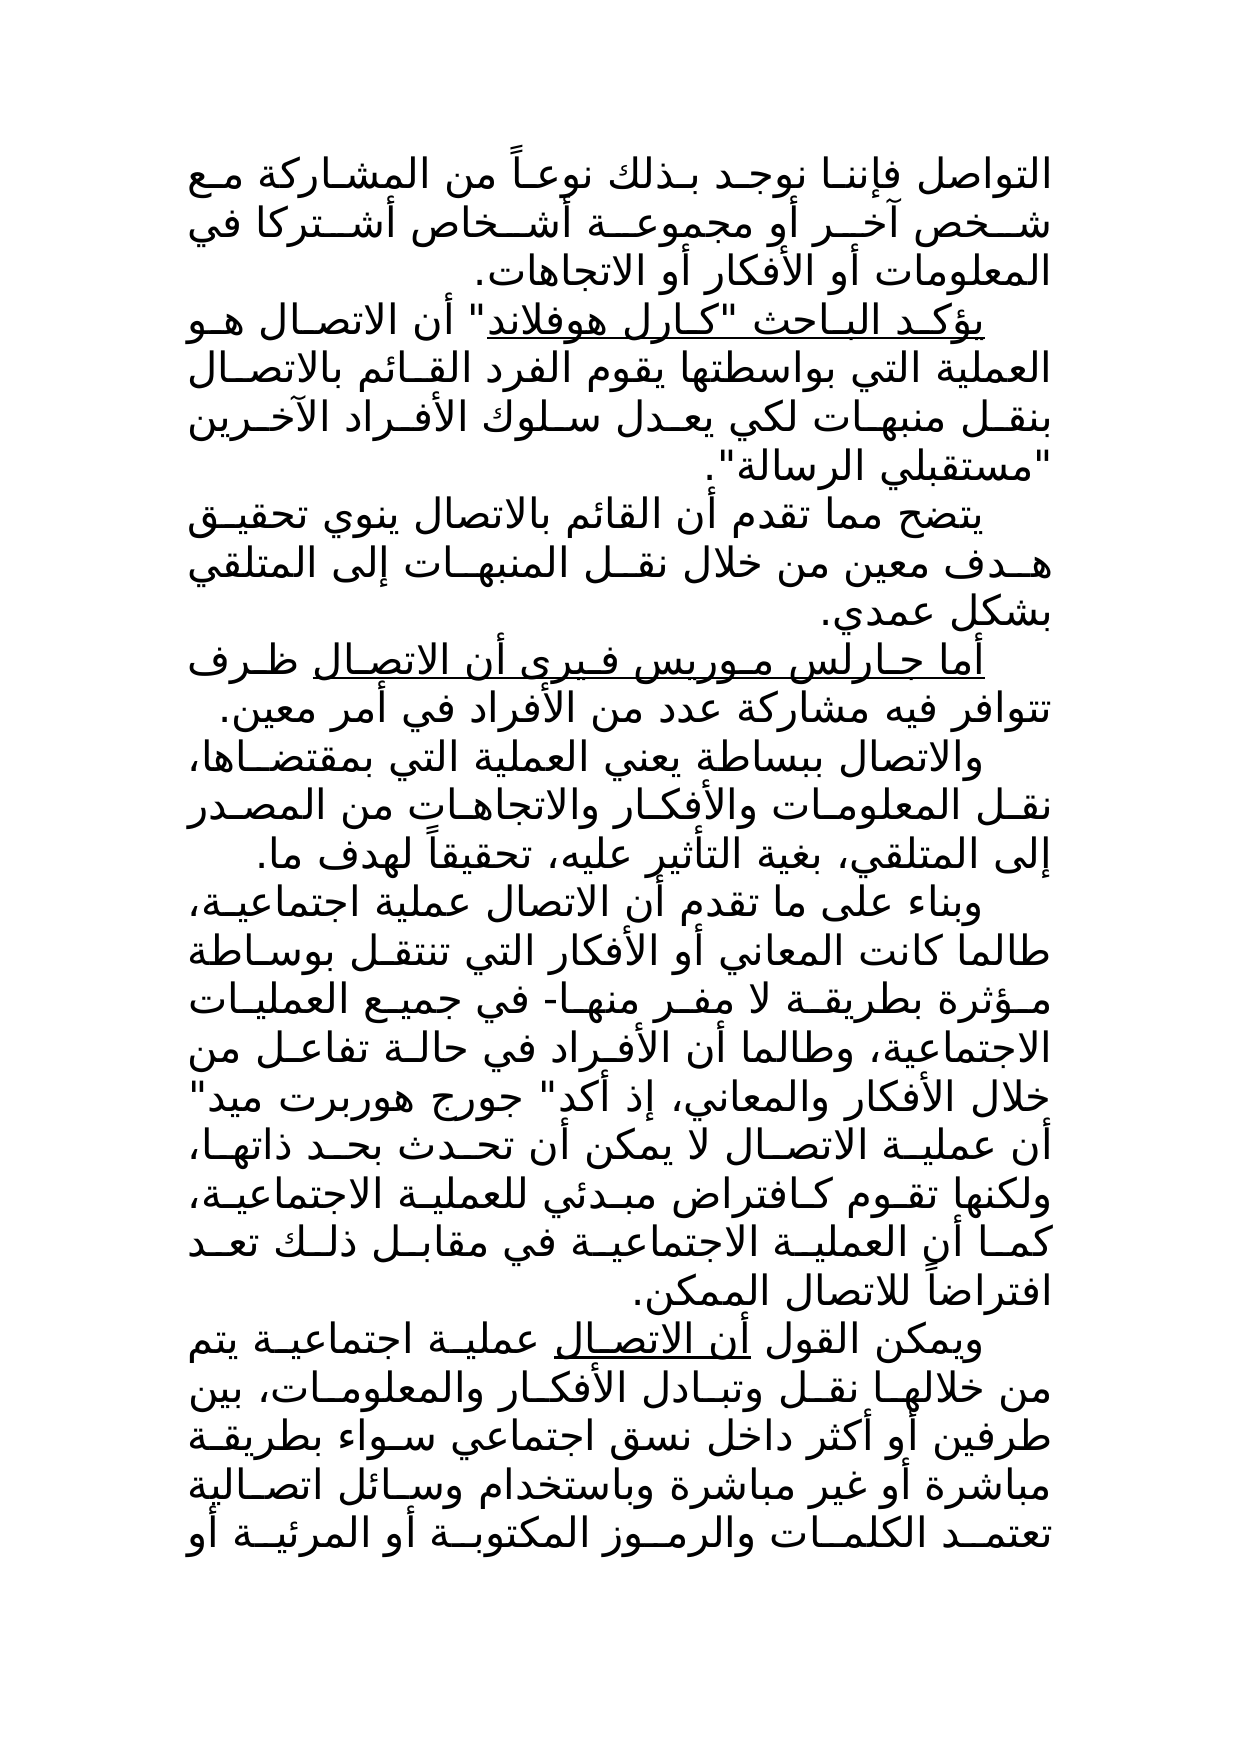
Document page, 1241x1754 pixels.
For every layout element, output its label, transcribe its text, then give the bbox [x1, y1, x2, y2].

text والاتصال ببساطة يعني العملية التي بمقتضاها، نقل المعلومات والأفكار والاتجاهات من المصدر إلى المتلقي، بغية التأثير عليه، تحقيقاً لهدف ما. [187, 732, 1053, 878]
text يتضح مما تقدم أن القائم بالاتصال ينوي تحقيق هدف معين من خلال نقل المنبهات إلى المتلقي بشكل عمدي. [187, 490, 1053, 635]
text يؤكد الباحث "كارل هوفلاند" أن الاتصال هو العملية التي بواسطتها يقوم الفرد القائم بالاتصال بنقل منبهات لكي يعدل سلوك الأفراد الآخرين "مستقبلي الرسالة". [187, 296, 1053, 490]
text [187, 150, 1053, 296]
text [187, 1315, 1053, 1558]
text أما جارلس موريس فيرى أن الاتصال ظرف تتوافر فيه مشاركة عدد من الأفراد في أمر معين. [187, 635, 1053, 732]
text وبناء على ما تقدم أن الاتصال عملية اجتماعية، طالما كانت المعاني أو الأفكار التي تنتقل بوساطة مؤثرة بطريقة لا مفر منها- في جميع العمليات الاجتماعية، وطالما أن الأفراد في حالة تفاعل من خلال الأفكار والمعاني، إذ أكد" جورج هوربرت ميد" أن عملية الاتصال لا يمكن أن تحدث بحد ذاتها، ولكنها تقوم كافتراض مبدئي للعملية الاجتماعية، كما أن العملية الاجتماعية في مقابل ذلك تعد افتراضاً للاتصال الممكن. [187, 878, 1053, 1315]
